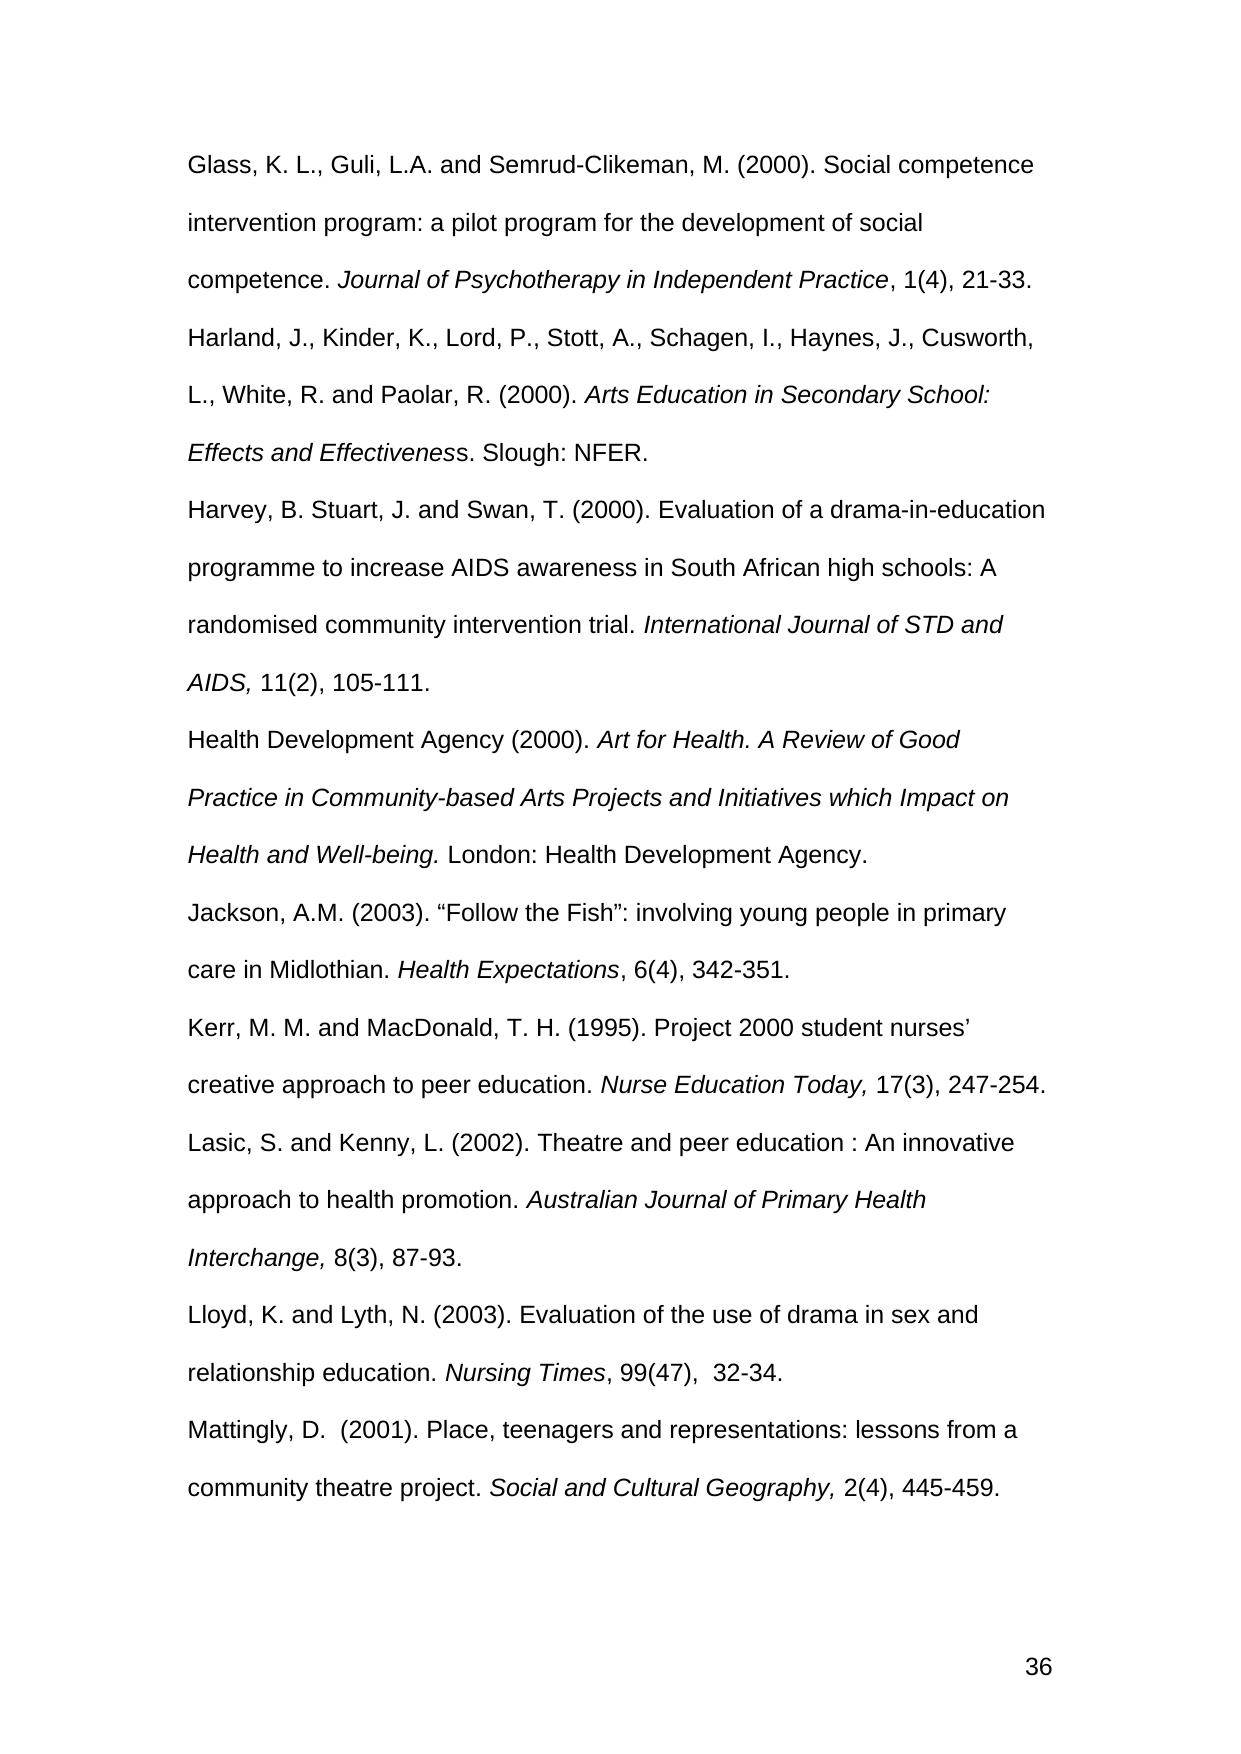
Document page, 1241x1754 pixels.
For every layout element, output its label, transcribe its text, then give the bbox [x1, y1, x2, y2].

text Lloyd, K. and Lyth, N. (2003). Evaluation of the use of drama in sex and relationship education. Nursing Times, 99(47), 32-34. [187, 1300, 1053, 1386]
text Mattingly, D. (2001). Place, teenagers and representations: lessons from a community theatre project. Social and Cultural Geography, 2(4), 445-459. [187, 1415, 1053, 1501]
text Kerr, M. M. and MacDonald, T. H. (1995). Project 2000 student nurses’ creative approach to peer education. Nurse Education Today, 17(3), 247-254. [187, 1012, 1053, 1099]
text Lasic, S. and Kenny, L. (2002). Theatre and peer education : An innovative approach to health promotion. Australian Journal of Primary Health Interchange, 8(3), 87-93. [187, 1127, 1053, 1271]
text Glass, K. L., Guli, and Semrud-Clikeman, M. (2000). Social competence intervention program: a pilot program for the development of social competence. Journal of Psychotherapy in Independent Practice, 1(4), 21-33. [187, 150, 1053, 294]
text , A.M. (2003). “Follow the Fish”: involving young people in primary care in . Health Expectations, 6(4), 342-351. [187, 897, 1053, 984]
text Health Development Agency (2000). Art for Health. A Review of Good Practice in Community-based Arts Projects and Initiatives which Impact on Health and Well-being. : Health Development Agency. [187, 725, 1053, 869]
text Harland, J., Kinder, K., Lord, P., Stott, A., Schagen, , Haynes, J., Cusworth, L., White, R. and Paolar, R. (2000). Arts Education in Secondary School: Effects and Effectiveness. : NFER. [187, 322, 1053, 466]
text Harvey, B. Stuart, J. and Swan, T. (2000). Evaluation of a drama-in-education programme to increase AIDS awareness in South African high schools: A randomised community intervention trial. International Journal of STD and AIDS, 11(2), 105-111. [187, 495, 1053, 696]
